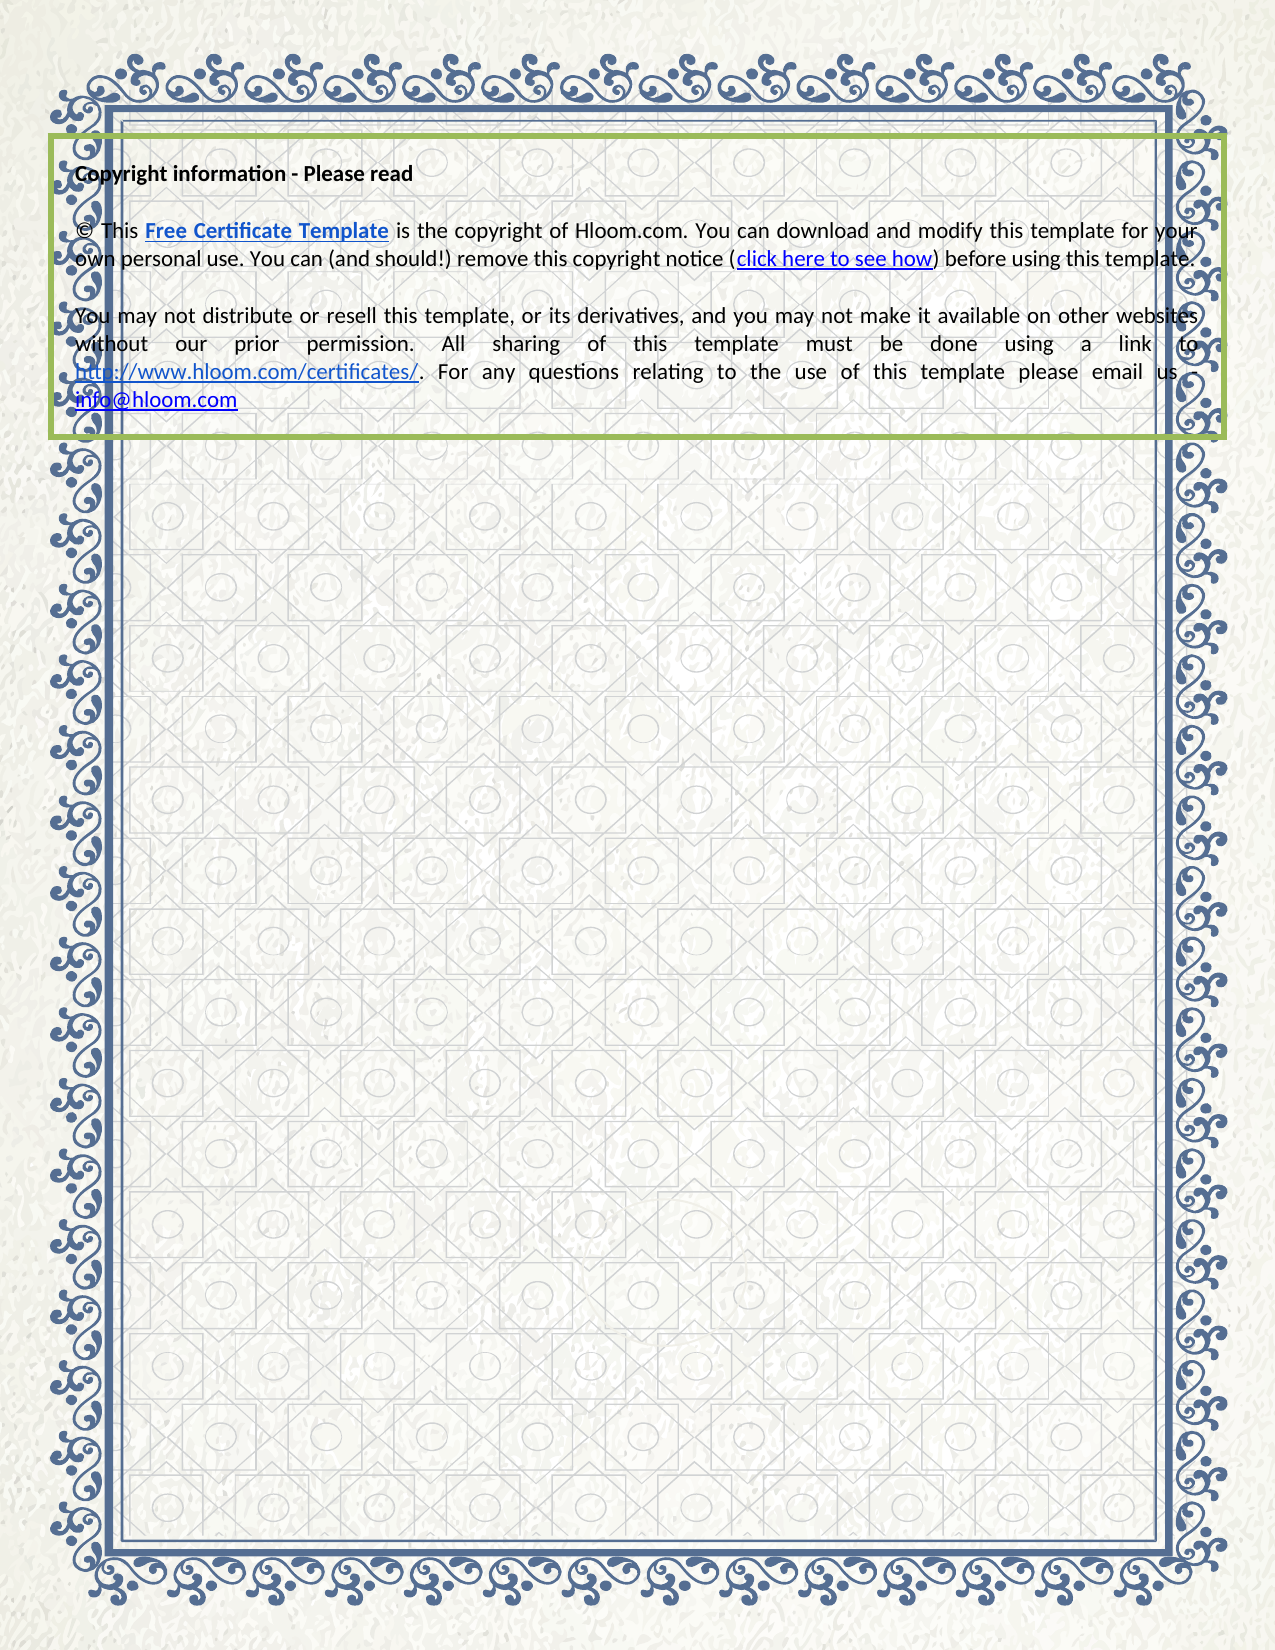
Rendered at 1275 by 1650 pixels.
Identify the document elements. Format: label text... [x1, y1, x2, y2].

text You may not distribute or resell this template, or its derivatives, and you may not make it available on other websites without our prior permission. All sharing of this template must be done using a link to http://www.hloom.com/certificates/. For any questions relating to the use of this template please email us - info@hloom.com [54, 301, 1221, 434]
text © This Free Certificate Template is the copyright of Hloom.com. You can download and modify this template for your own personal use. You can (and should!) remove this copyright notice (click here to see how) before using this template. [75, 216, 1200, 272]
text Copyright information - Please read [54, 139, 1221, 188]
